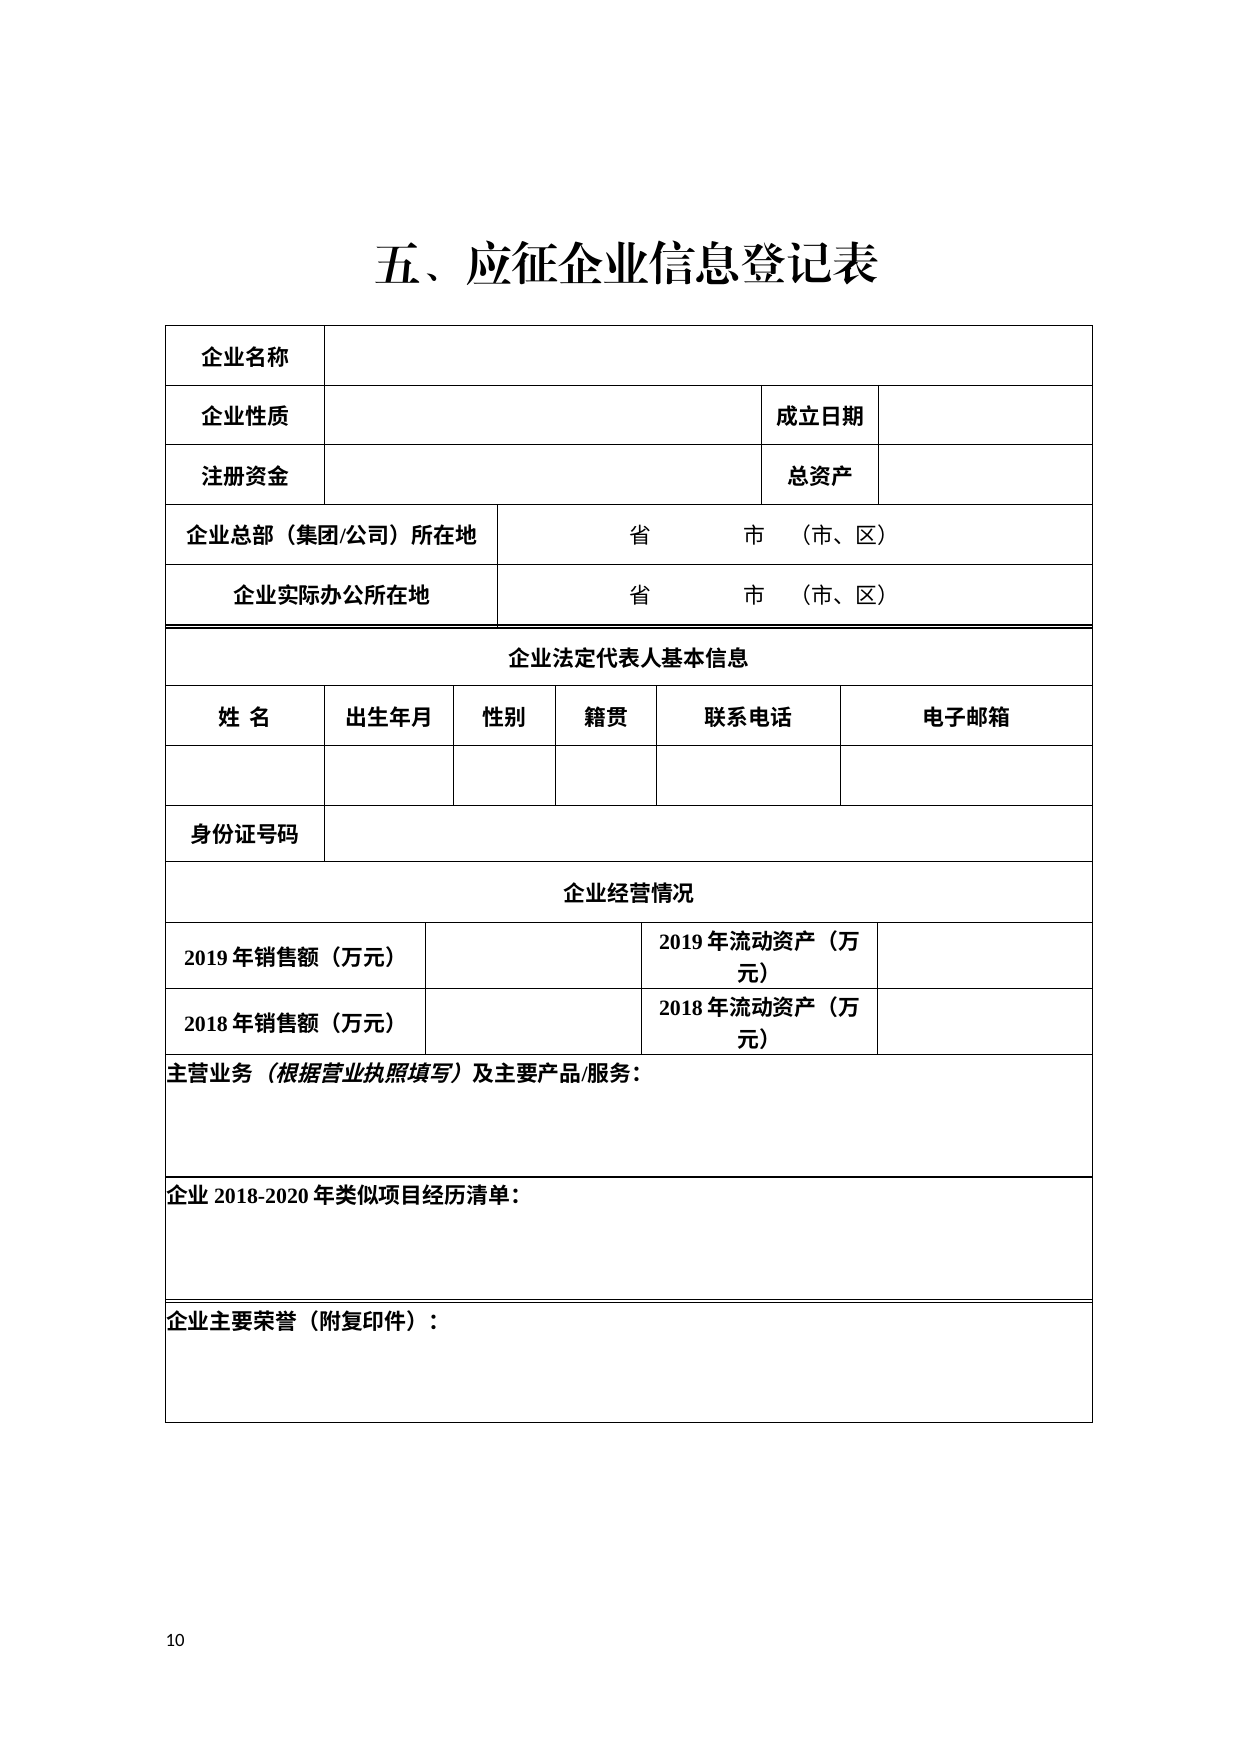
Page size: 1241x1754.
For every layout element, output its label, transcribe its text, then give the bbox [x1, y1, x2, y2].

subtitle 五、应征企业信息登记表 [165, 233, 1087, 298]
table_cell 性别 [454, 686, 555, 745]
table_cell [325, 806, 1092, 861]
table_cell 2018年销售额（万元） [166, 989, 425, 1054]
table_cell 籍贯 [556, 686, 656, 745]
table_cell 省 市 （市、区） [498, 505, 1092, 564]
table_cell 省 市 （市、区） [498, 565, 1092, 624]
table_cell 企业主要荣誉（附复印件）： [166, 1303, 1092, 1422]
table_cell [426, 923, 641, 988]
table_cell 2019年流动资产（万元） [642, 923, 877, 988]
table_cell [878, 989, 1092, 1054]
table_cell [426, 989, 641, 1054]
table_cell [325, 445, 761, 504]
table_cell [878, 923, 1092, 988]
table_cell 身份证号码 [166, 806, 324, 861]
table_cell 主营业务（根据营业执照填写）及主要产品/服务： [166, 1055, 1092, 1176]
table_cell 企业性质 [166, 386, 324, 444]
table_cell [166, 746, 324, 804]
table_cell 企业经营情况 [166, 862, 1092, 922]
table_cell [325, 386, 761, 444]
table_cell [325, 746, 453, 804]
table_cell 成立日期 [762, 386, 878, 444]
table_cell 企业法定代表人基本信息 [166, 629, 1092, 685]
table_cell [879, 445, 1092, 504]
table_cell [841, 746, 1092, 804]
table_cell 姓 名 [166, 686, 324, 745]
table_cell [454, 746, 555, 804]
table_cell 电子邮箱 [841, 686, 1092, 745]
table_cell [556, 746, 656, 804]
table_cell 2018年流动资产（万元） [642, 989, 877, 1054]
table_header 企业名称 [166, 326, 324, 385]
table_cell 2019年销售额（万元） [166, 923, 425, 988]
table_cell 出生年月 [325, 686, 453, 745]
table_cell 企业实际办公所在地 [166, 565, 497, 624]
table_cell 联系电话 [657, 686, 840, 745]
table_header [325, 326, 1092, 385]
table_cell 企业总部（集团/公司）所在地 [166, 505, 497, 564]
table_cell [657, 746, 840, 804]
table_cell 总资产 [762, 445, 878, 504]
table_cell 企业2018-2020年类似项目经历清单： [166, 1178, 1092, 1299]
table_cell [879, 386, 1092, 444]
table_cell 注册资金 [166, 445, 324, 504]
